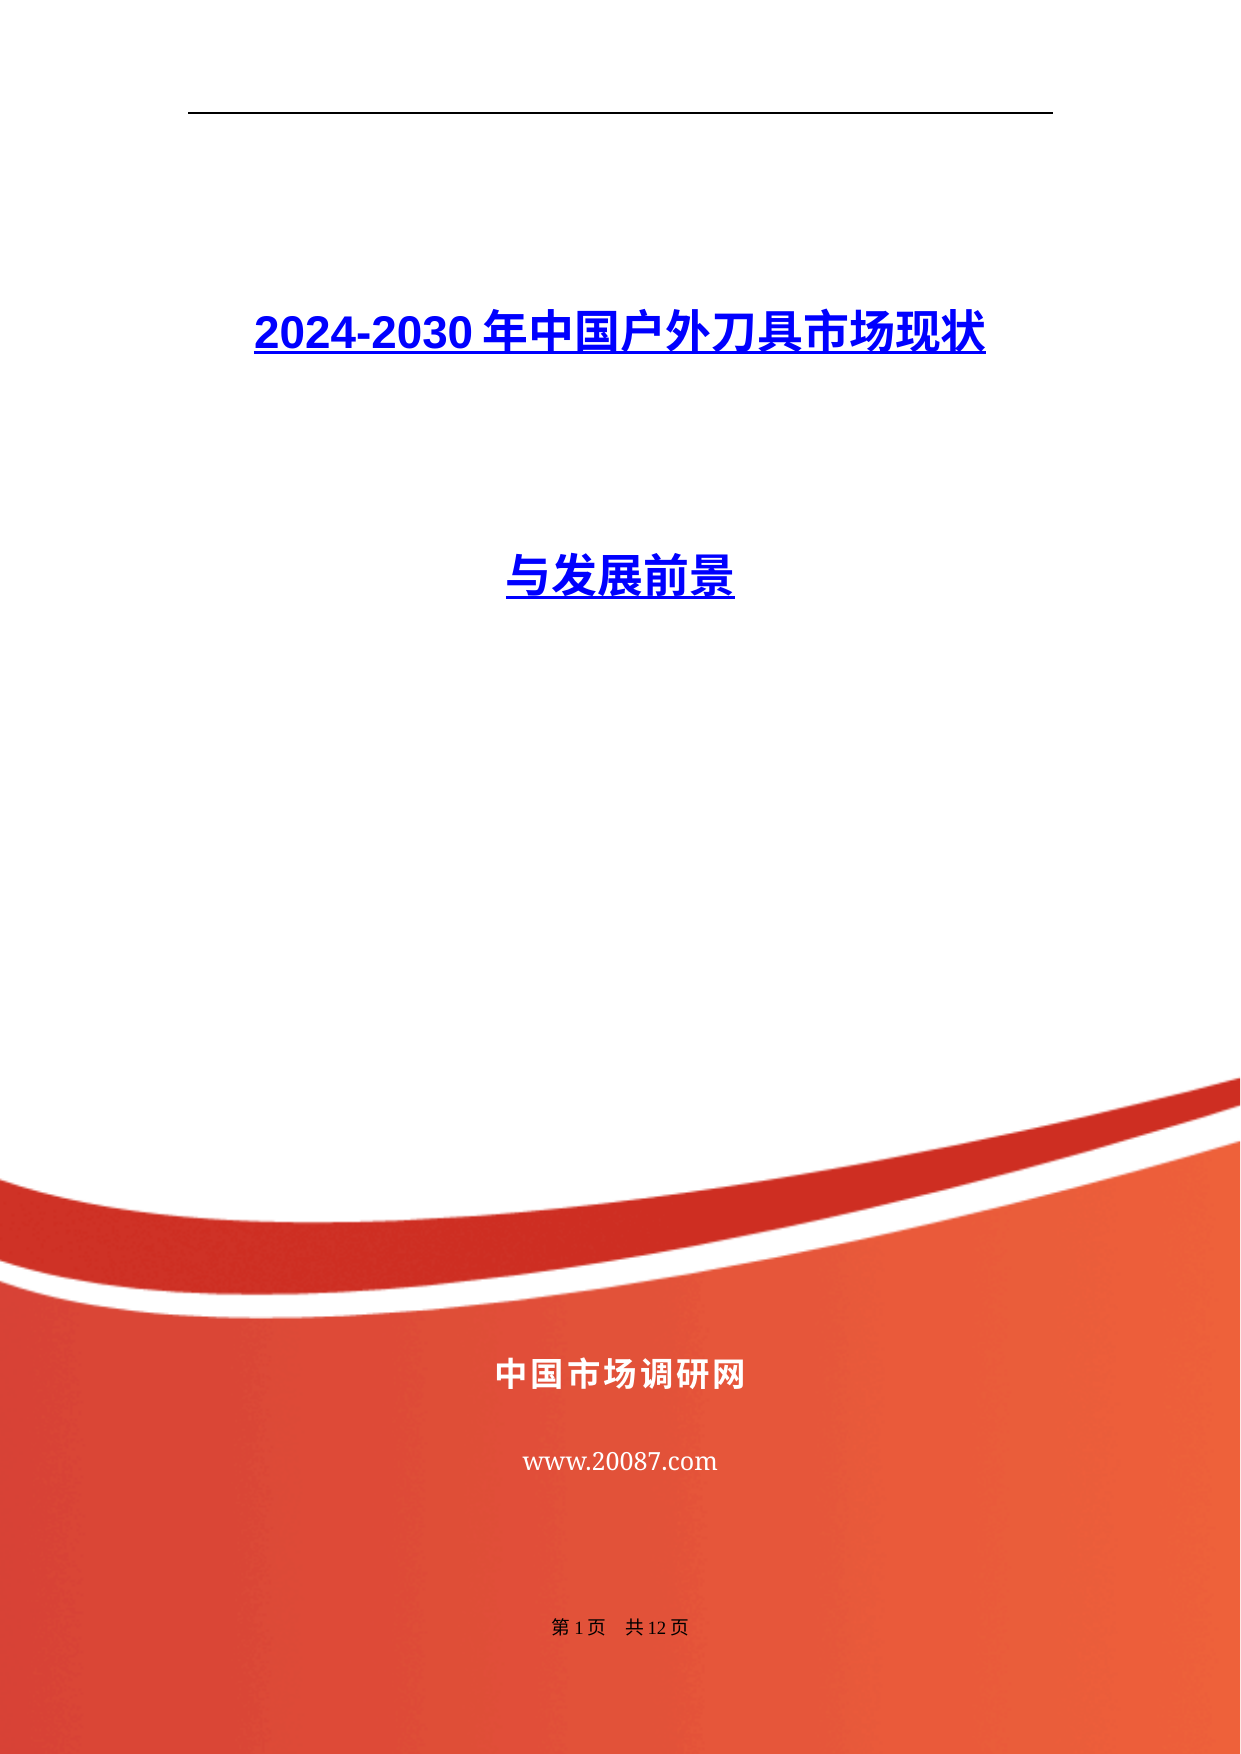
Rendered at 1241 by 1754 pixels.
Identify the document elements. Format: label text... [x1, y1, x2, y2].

picture [0, 1006, 1241, 1754]
text www.20087.com [187, 1428, 1053, 1493]
table_header 2024-2030年中国户外刀具市场现状与发展前景 [188, 207, 1053, 773]
subtitle 中国市场调研网 [187, 1339, 1053, 1404]
